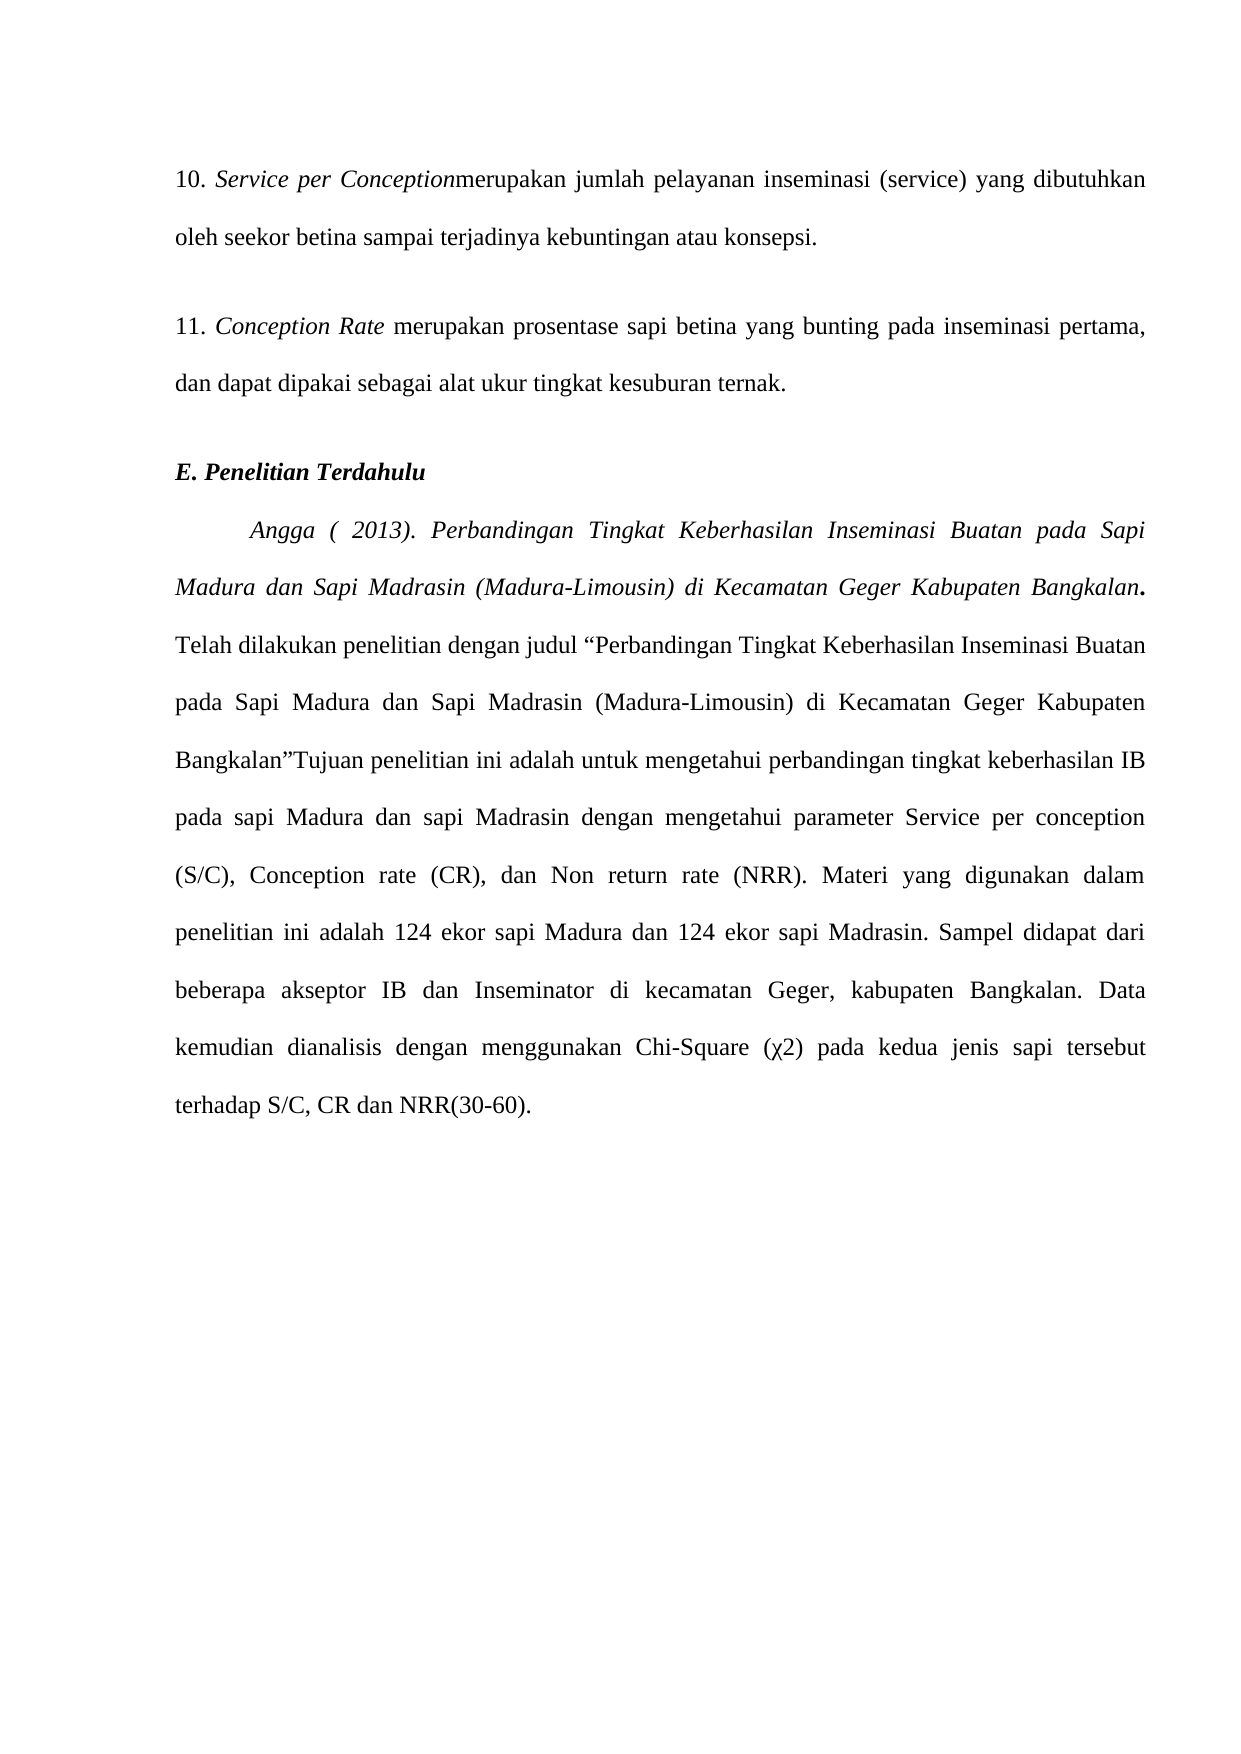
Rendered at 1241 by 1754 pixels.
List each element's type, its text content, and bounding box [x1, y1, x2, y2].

text Angga ( 2013). Perbandingan Tingkat Keberhasilan Inseminasi Buatan pada Sapi Madura dan Sapi Madrasin (Madura-Limousin) di Kecamatan Geger Kabupaten Bangkalan. Telah dilakukan penelitian dengan judul “Perbandingan Tingkat Keberhasilan Inseminasi Buatan pada Sapi Madura dan Sapi Madrasin (Madura-Limousin) di Kecamatan Geger Kabupaten Bangkalan”Tujuan penelitian ini adalah untuk mengetahui perbandingan tingkat keberhasilan IB pada sapi Madura dan sapi Madrasin dengan mengetahui parameter Service per conception (S/C), Conception rate (CR), dan Non return rate (NRR). Materi yang digunakan dalam penelitian ini adalah 124 ekor sapi Madura dan 124 ekor sapi Madrasin. Sampel didapat dari beberapa akseptor IB dan Inseminator di kecamatan Geger, kabupaten Bangkalan. Data kemudian dianalisis dengan menggunakan Chi-Square (χ2) pada kedua jenis sapi tersebut terhadap S/C, CR dan NRR(30-60). [175, 515, 1146, 1118]
text E. Penelitian Terdahulu [175, 457, 1146, 486]
text 11. Conception Rate merupakan prosentase sapi betina yang bunting pada inseminasi pertama, dan dapat dipakai sebagai alat ukur tingkat kesuburan ternak. [175, 311, 1146, 397]
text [175, 164, 1146, 251]
